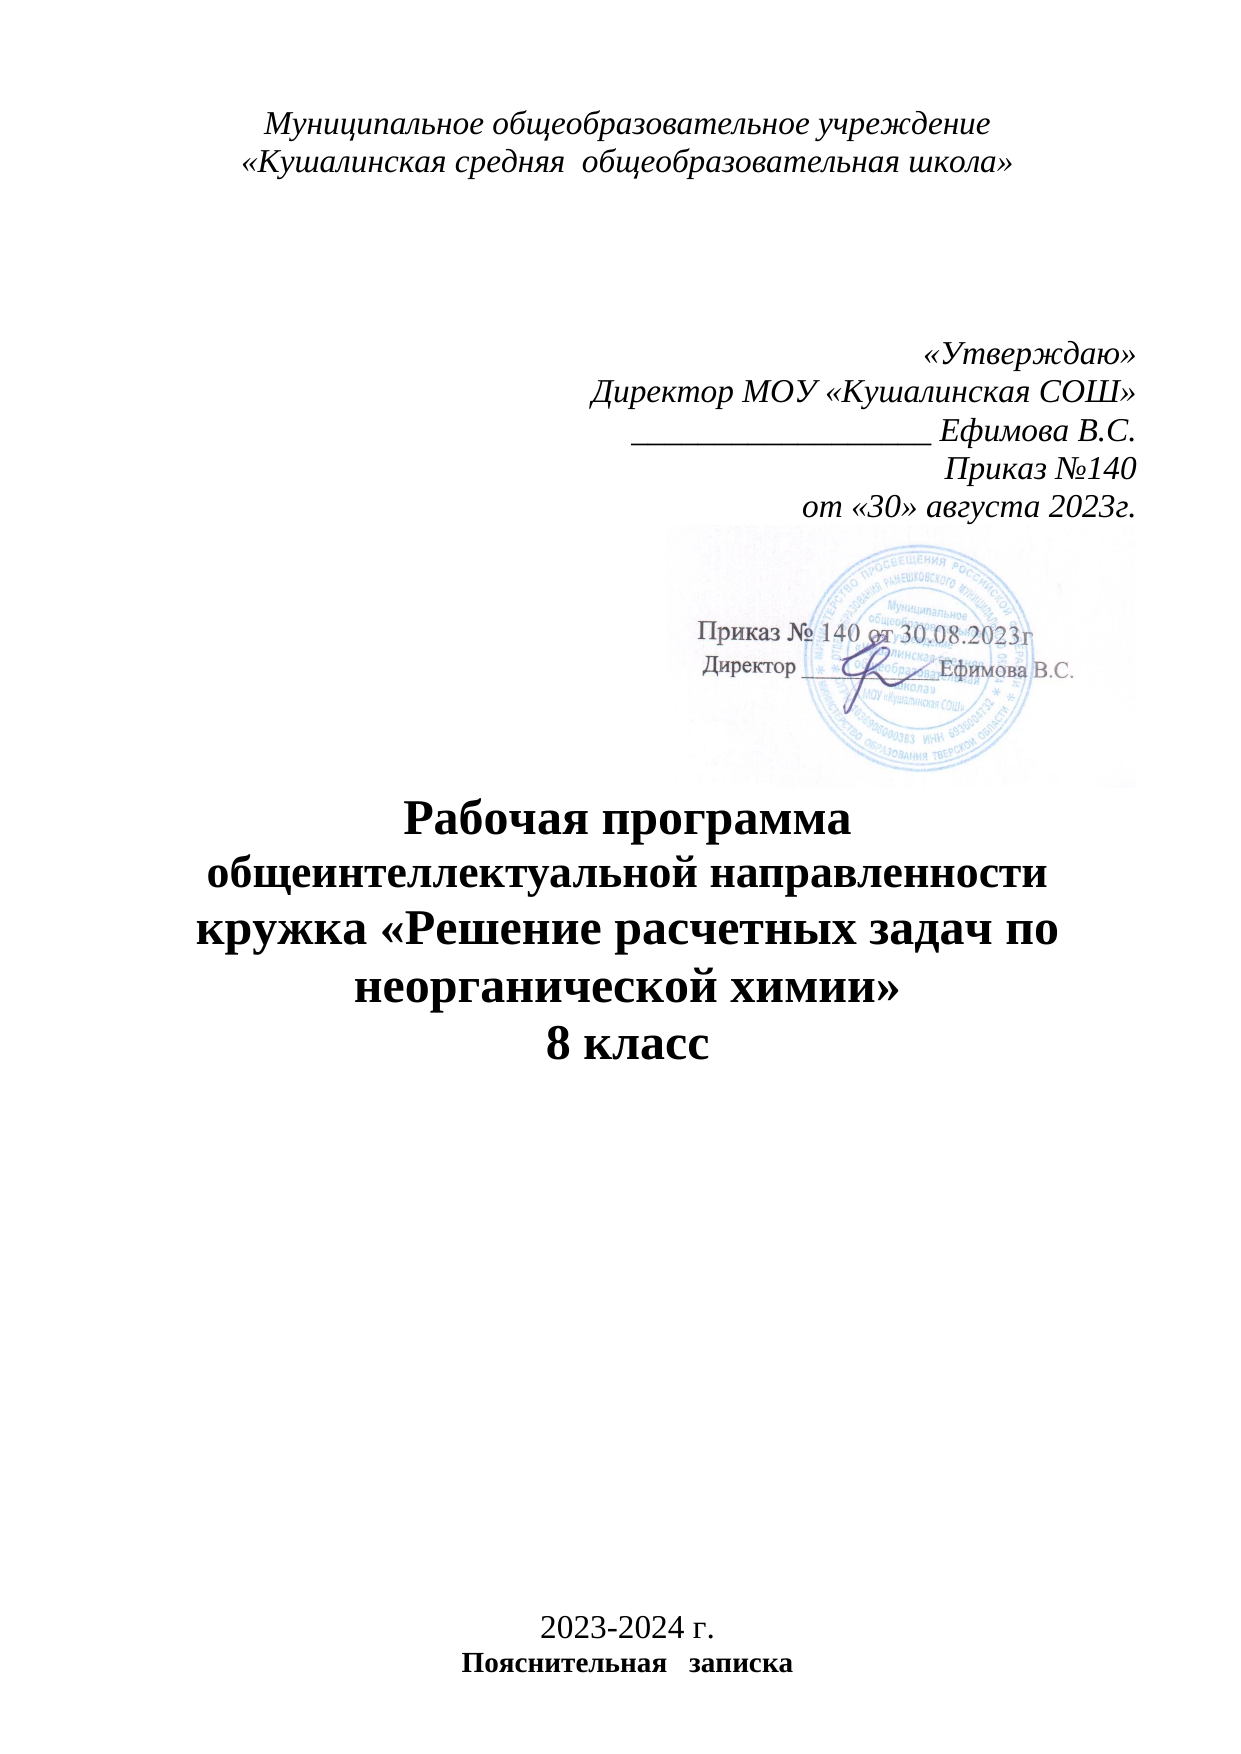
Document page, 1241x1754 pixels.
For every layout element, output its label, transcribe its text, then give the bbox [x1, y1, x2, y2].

text Пояснительная записка [118, 1645, 1137, 1679]
text __________________ Ефимова В.С. [118, 410, 1137, 448]
text Муниципальное общеобразовательное учреждение [118, 103, 1137, 142]
picture [666, 525, 1137, 788]
text от «30» августа 2023г. [118, 487, 1137, 525]
text Директор МОУ «Кушалинская СОШ» [118, 372, 1137, 410]
text 8 класс [118, 1013, 1137, 1070]
text «Кушалинская средняя общеобразовательная школа» [118, 142, 1137, 180]
text кружка «Решение расчетных задач по неорганической химии» [118, 898, 1137, 1013]
text 2023-2024 г. [118, 1607, 1137, 1645]
text общеинтеллектуальной направленности [118, 845, 1137, 898]
text Рабочая программа [118, 788, 1137, 845]
text «Утверждаю» [118, 333, 1137, 372]
text Приказ №140 [118, 448, 1137, 487]
